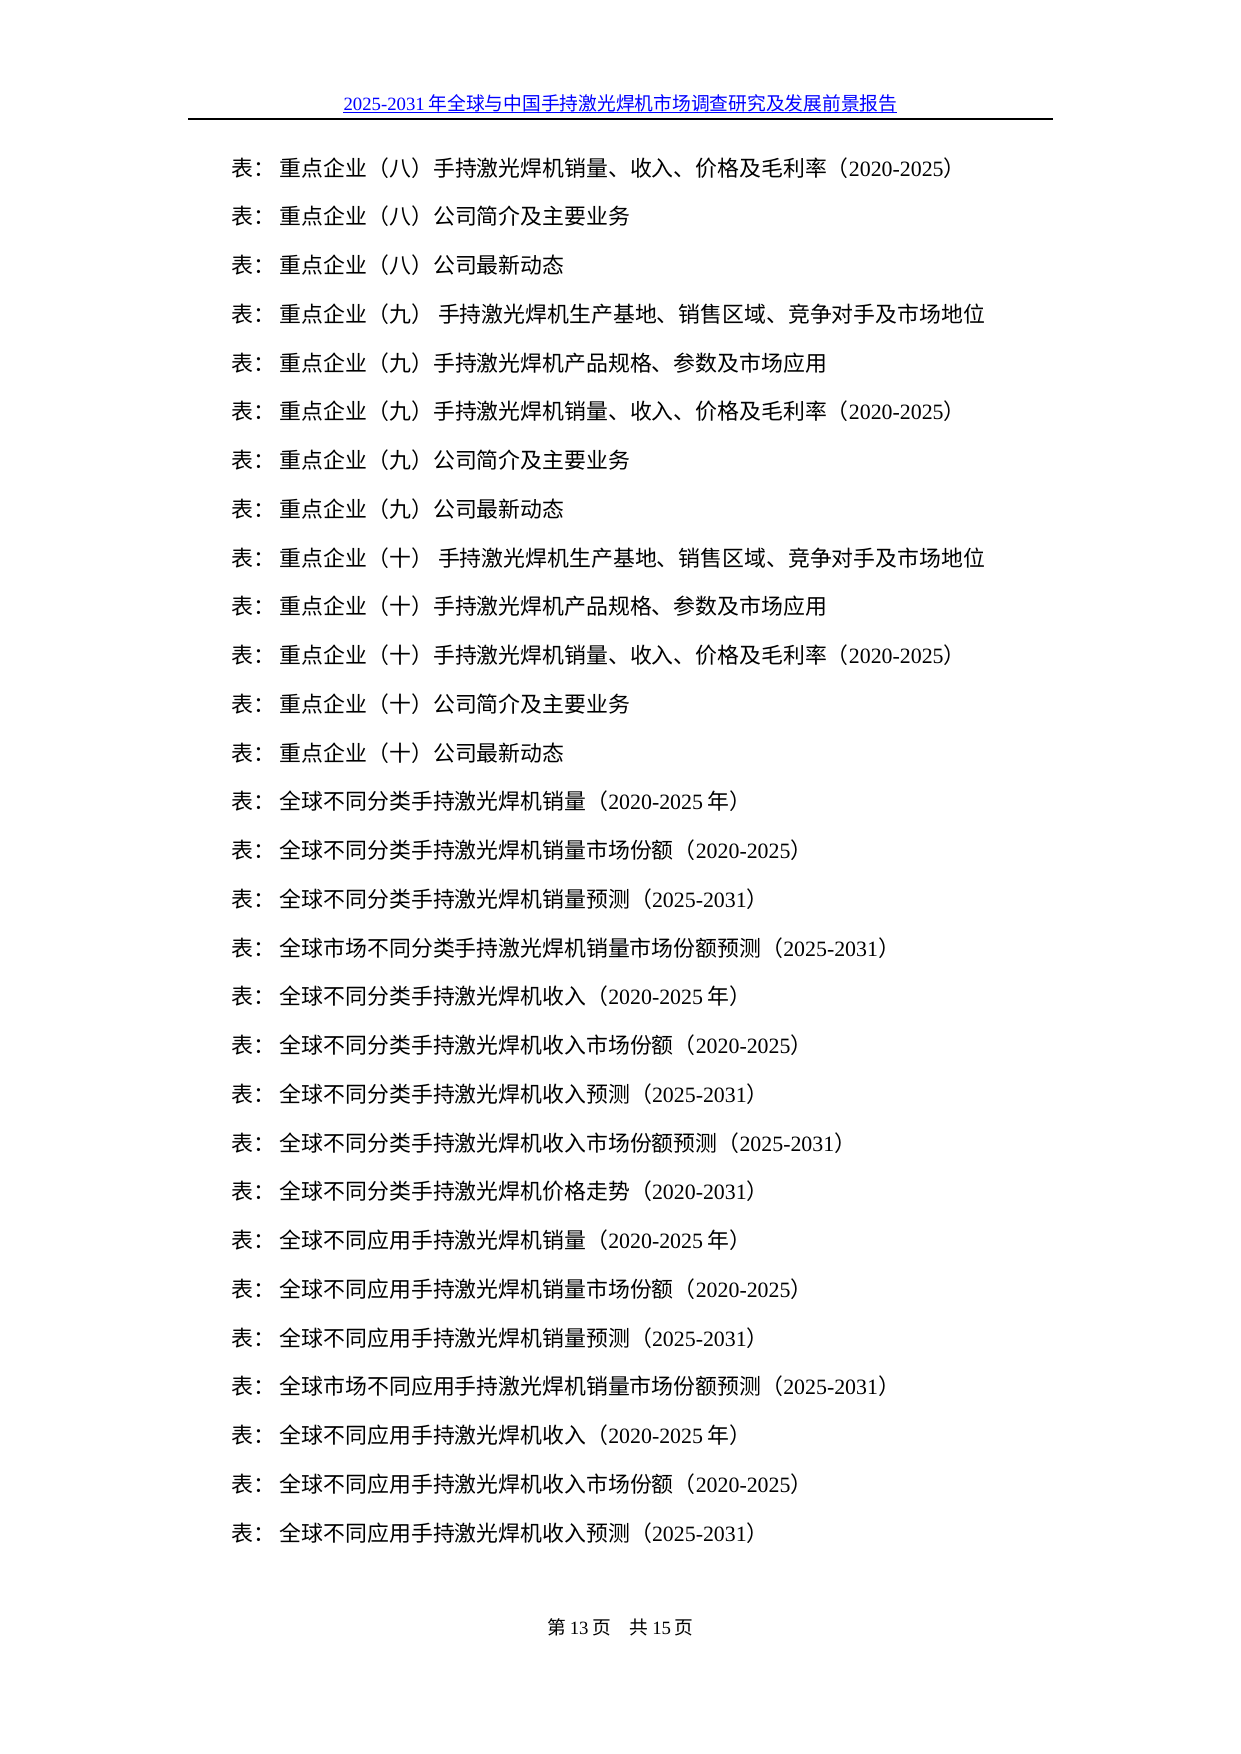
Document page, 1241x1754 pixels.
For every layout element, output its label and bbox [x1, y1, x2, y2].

text [187, 150, 1053, 1548]
